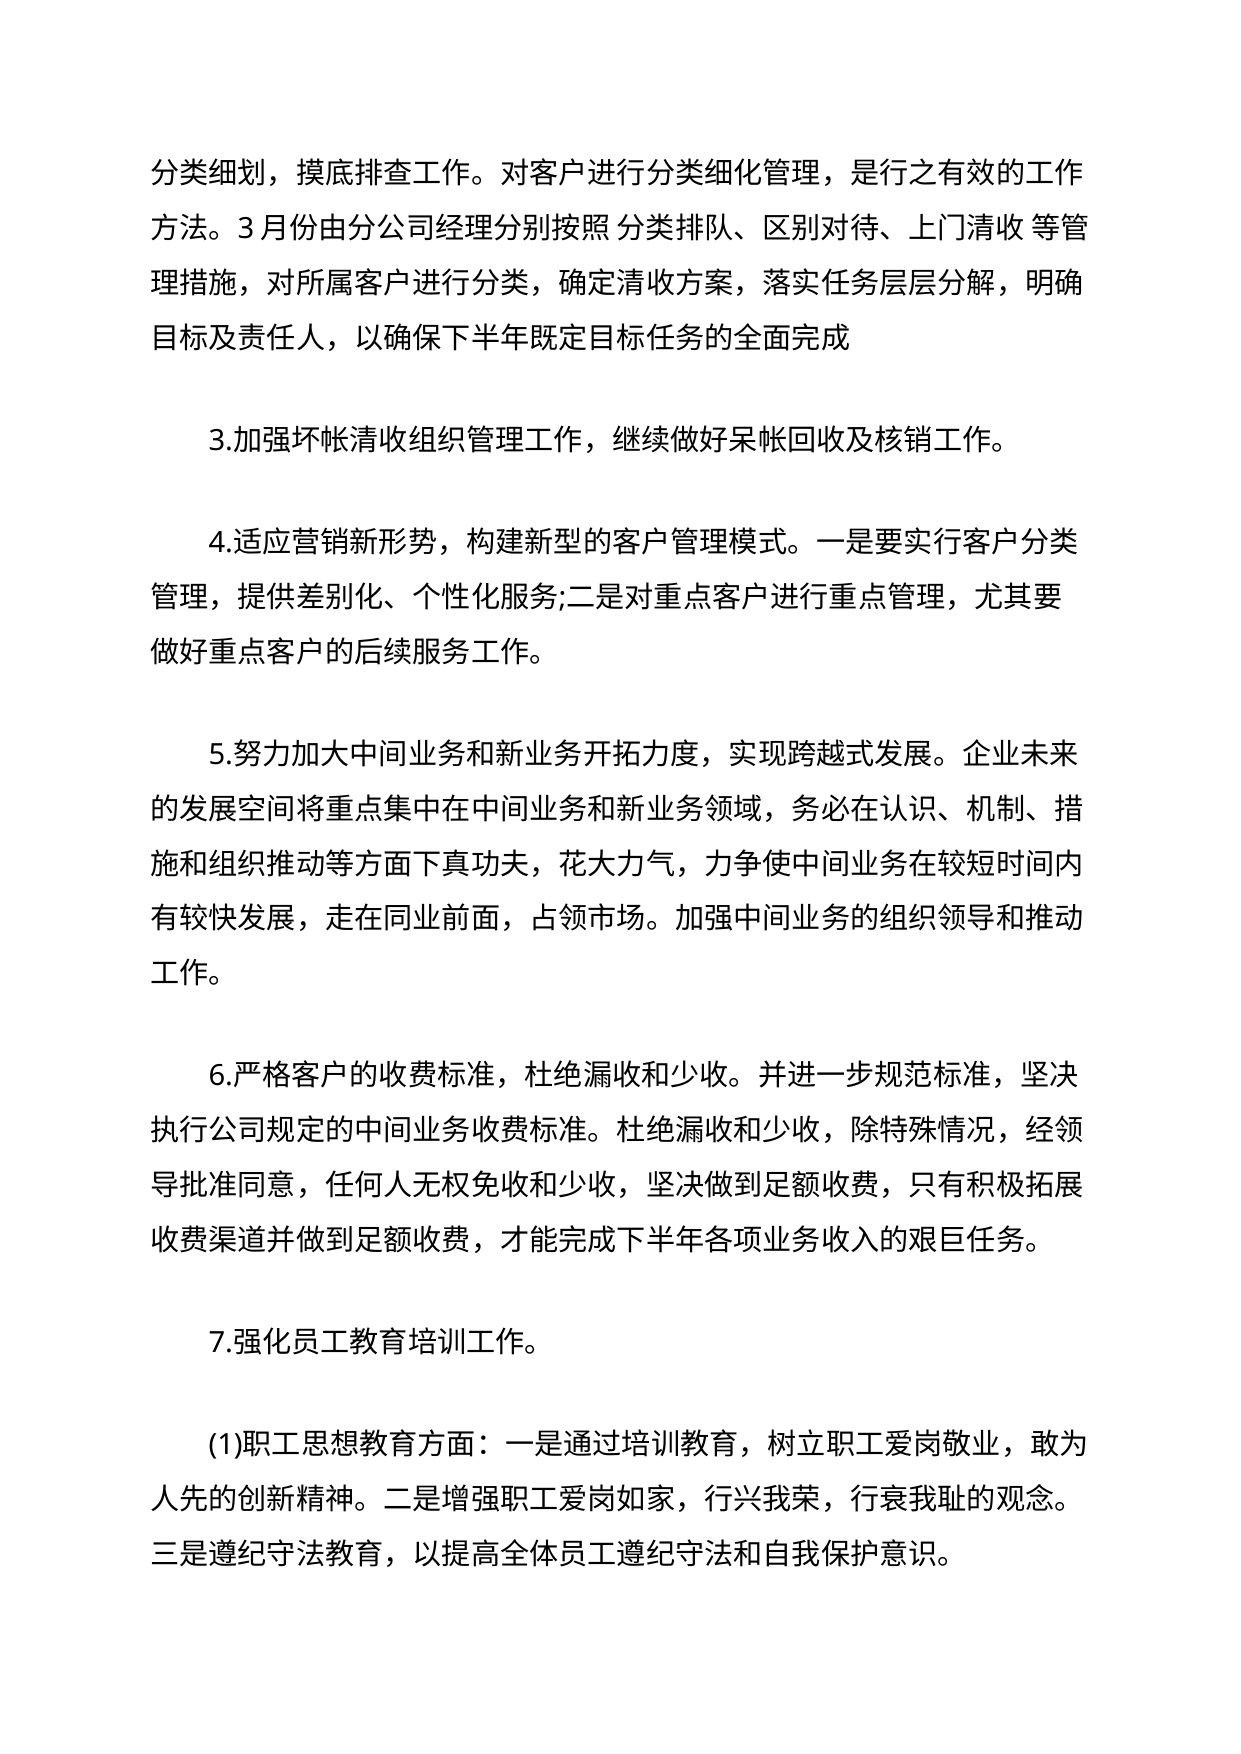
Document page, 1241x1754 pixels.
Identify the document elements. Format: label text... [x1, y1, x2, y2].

text (1)职工思想教育方面：一是通过培训教育，树立职工爱岗敬业，敢为人先的创新精神。二是增强职工爱岗如家，行兴我荣，行衰我耻的观念。三是遵纪守法教育，以提高全体员工遵纪守法和自我保护意识。 [150, 1420, 1090, 1572]
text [150, 150, 1090, 357]
text 3.加强坏帐清收组织管理工作，继续做好呆帐回收及核销工作。 [150, 417, 1090, 459]
text 5.努力加大中间业务和新业务开拓力度，实现跨越式发展。企业未来的发展空间将重点集中在中间业务和新业务领域，务必在认识、机制、措施和组织推动等方面下真功夫，花大力气，力争使中间业务在较短时间内有较快发展，走在同业前面，占领市场。加强中间业务的组织领导和推动工作。 [150, 730, 1090, 992]
text 4.适应营销新形势，构建新型的客户管理模式。一是要实行客户分类管理，提供差别化、个性化服务;二是对重点客户进行重点管理，尤其要做好重点客户的后续服务工作。 [150, 518, 1090, 671]
text 6.严格客户的收费标准，杜绝漏收和少收。并进一步规范标准，坚决执行公司规定的中间业务收费标准。杜绝漏收和少收，除特殊情况，经领导批准同意，任何人无权免收和少收，坚决做到足额收费，只有积极拓展收费渠道并做到足额收费，才能完成下半年各项业务收入的艰巨任务。 [150, 1052, 1090, 1259]
text 7.强化员工教育培训工作。 [150, 1318, 1090, 1361]
